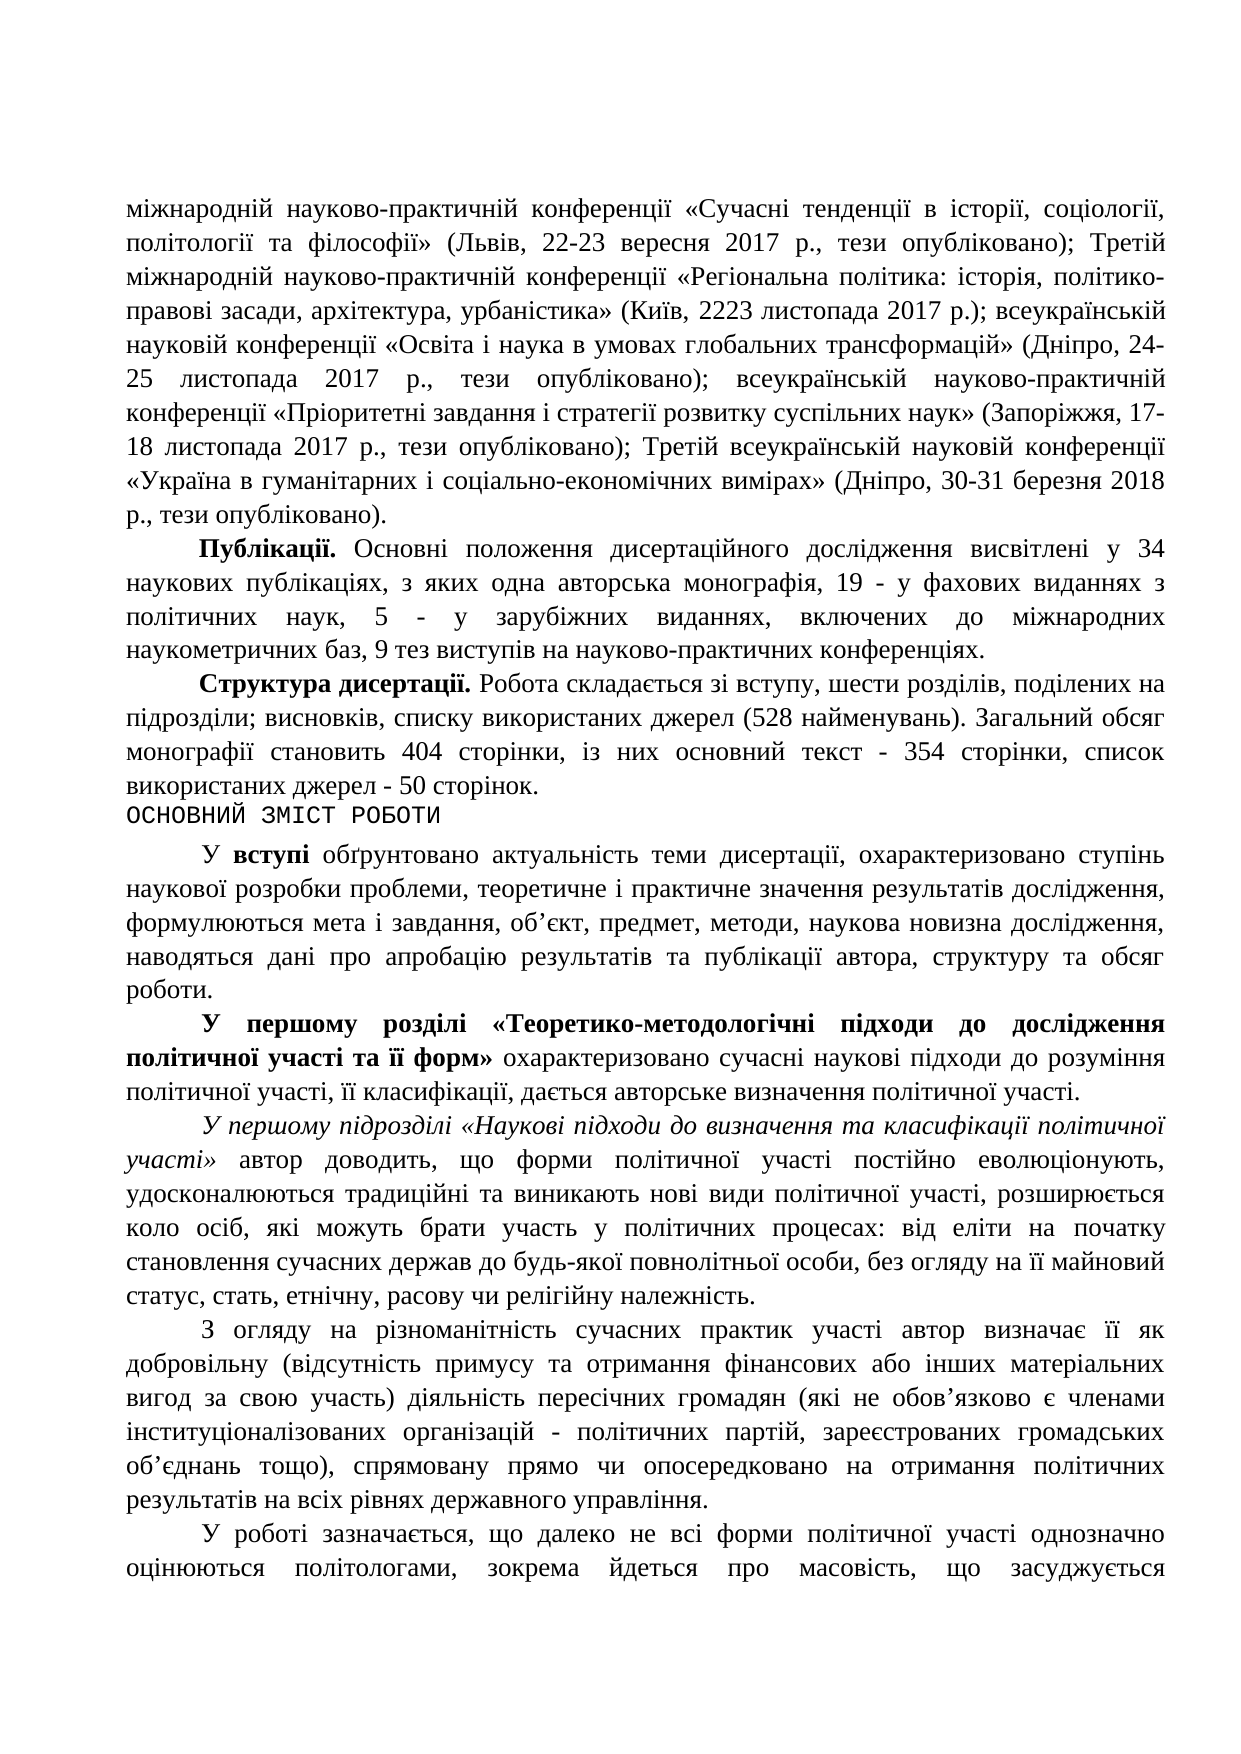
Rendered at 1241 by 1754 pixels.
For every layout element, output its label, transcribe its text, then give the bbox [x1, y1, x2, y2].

text У вступі обґрунтовано актуальність теми дисертації, охарактеризовано ступінь наукової розробки проблеми, теоретичне і практичне значення результатів дослідження, формулюються мета і завдання, об’єкт, предмет, методи, наукова новизна дослідження, наводяться дані про апробацію результатів та публікації автора, структуру та обсяг роботи. [126, 836, 1166, 1006]
text У першому розділі «Теоретико-методологічні підходи до дослідження політичної участі та її форм» охарактеризовано сучасні наукові підходи до розуміння політичної участі, її класифікації, дається авторське визначення політичної участі. [126, 1006, 1166, 1108]
text У першому підрозділі «Наукові підходи до визначення та класифікації політичної участі» автор доводить, що форми політичної участі постійно еволюціонують, удосконалюються традиційні та виникають нові види політичної участі, розширюється коло осіб, які можуть брати участь у політичних процесах: від еліти на початку становлення сучасних держав до будь-якої повнолітньої особи, без огляду на її майновий статус, стать, етнічну, расову чи релігійну належність. [126, 1108, 1166, 1311]
text З огляду на різноманітність сучасних практик участі автор визначає її як добровільну (відсутність примусу та отримання фінансових або інших матеріальних вигод за свою участь) діяльність пересічних громадян (які не обов’язково є членами інституціоналізованих організацій - політичних партій, зареєстрованих громадських об’єднань тощо), спрямовану прямо чи опосередковано на отримання політичних результатів на всіх рівнях державного управління. [126, 1311, 1166, 1515]
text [126, 190, 1166, 530]
text Публікації. Основні положення дисертаційного дослідження висвітлені у 34 наукових публікаціях, з яких одна авторська монографія, 19 - у фахових виданнях з політичних наук, 5 - у зарубіжних виданнях, включених до міжнародних наукометричних баз, 9 тез виступів на науково-практичних конференціях. [126, 530, 1166, 666]
text Структура дисертації. Робота складається зі вступу, шести розділів, поділених на підрозділи; висновків, списку використаних джерел (528 найменувань). Загальний обсяг монографії становить 404 сторінки, із них основний текст - 354 сторінки, список використаних джерел - 50 сторінок. [126, 666, 1166, 802]
text ОСНОВНИЙ ЗМІСТ РОБОТИ [126, 802, 1168, 829]
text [126, 1515, 1166, 1583]
